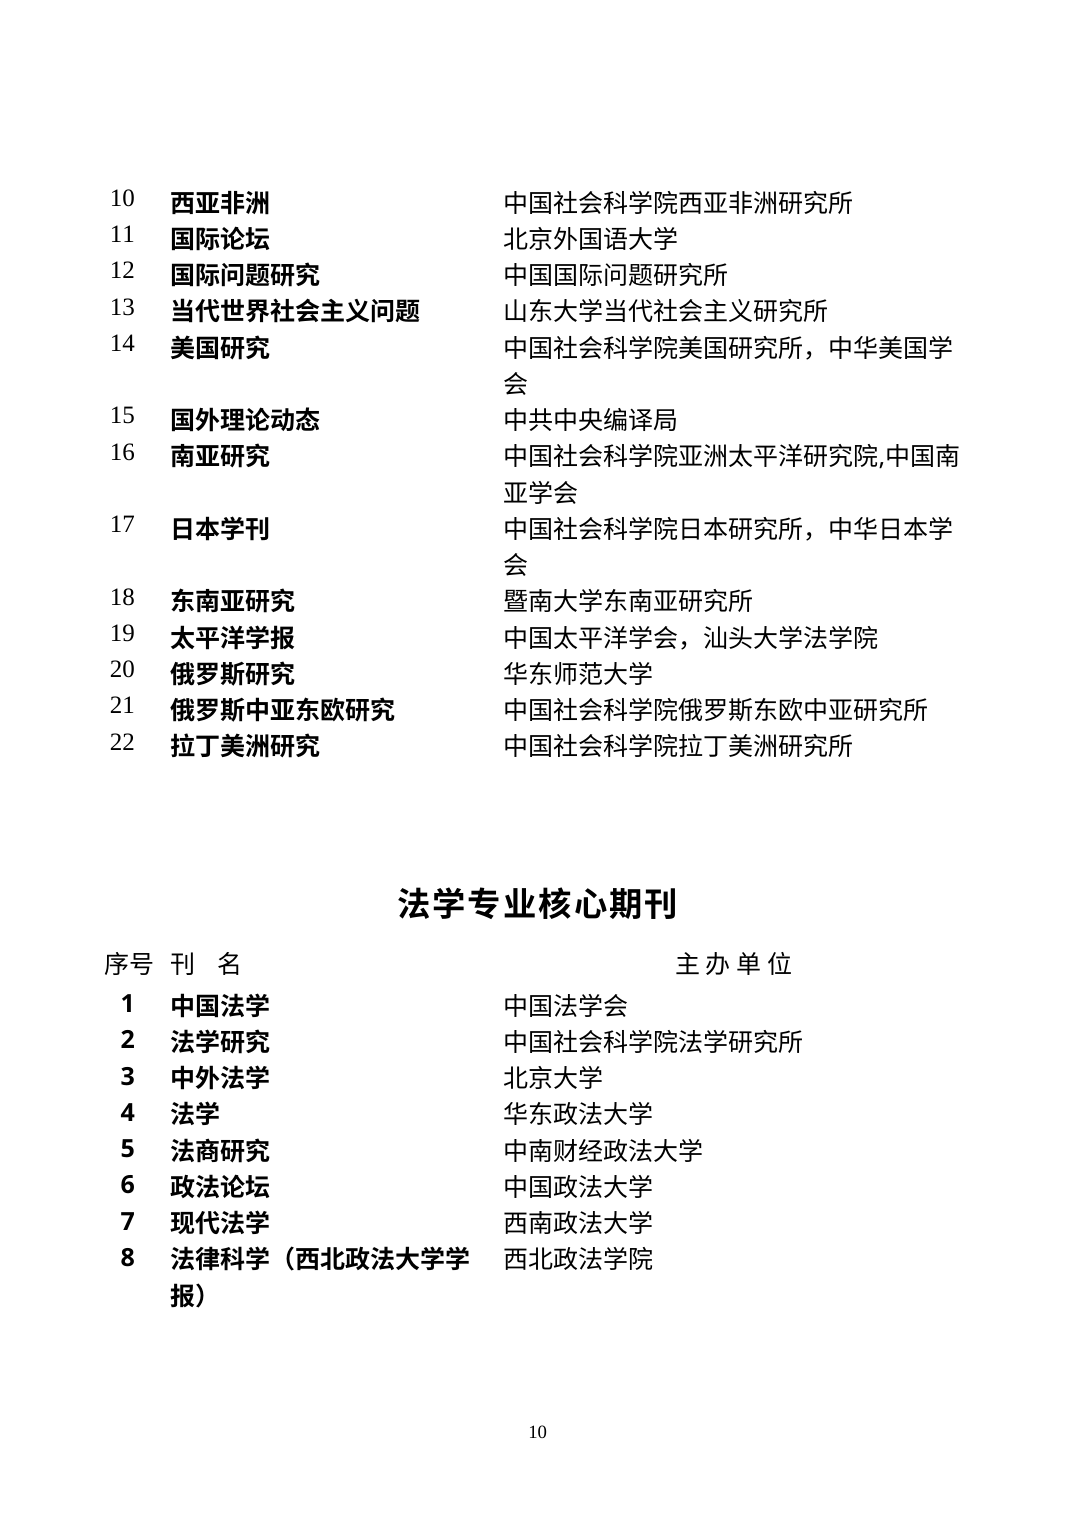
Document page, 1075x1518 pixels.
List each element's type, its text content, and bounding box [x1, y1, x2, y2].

table_cell 太平洋学报 [166, 618, 499, 654]
table_cell 南亚研究 [166, 437, 499, 509]
table_cell 中南财经政法大学 [499, 1131, 972, 1167]
table_cell 中国政法大学 [499, 1167, 972, 1203]
table_cell [100, 1167, 166, 1203]
table_cell 俄罗斯研究 [166, 654, 499, 691]
table_cell [100, 292, 166, 328]
table_cell 中国社会科学院拉丁美洲研究所 [499, 727, 972, 763]
table_cell 中国社会科学院日本研究所，中华日本学会 [499, 509, 972, 582]
table_cell [100, 727, 166, 763]
table_cell [100, 1240, 166, 1312]
table_cell 拉丁美洲研究 [166, 727, 499, 763]
table_header 序号 [100, 944, 166, 986]
table_cell 现代法学 [166, 1204, 499, 1240]
table_cell 政法论坛 [166, 1167, 499, 1203]
table_cell 美国研究 [166, 328, 499, 401]
table_cell 北京大学 [499, 1059, 972, 1095]
table_cell [100, 1204, 166, 1240]
table_cell 西亚非洲 [166, 183, 499, 219]
table_cell 西北政法学院 [499, 1240, 972, 1312]
table_cell 中国法学会 [499, 986, 972, 1022]
table_cell 中国太平洋学会，汕头大学法学院 [499, 618, 972, 654]
table_cell 中国法学 [166, 986, 499, 1022]
table_cell [100, 1022, 166, 1058]
table_header 刊 名 [166, 944, 499, 986]
table_cell 国外理论动态 [166, 401, 499, 437]
table_cell [100, 582, 166, 618]
table_cell 华东师范大学 [499, 654, 972, 691]
table_cell [100, 654, 166, 691]
table_cell 法商研究 [166, 1131, 499, 1167]
table_cell 日本学刊 [166, 509, 499, 582]
table_cell 暨南大学东南亚研究所 [499, 582, 972, 618]
table_cell 当代世界社会主义问题 [166, 292, 499, 328]
table_cell 国际论坛 [166, 219, 499, 256]
table_cell 俄罗斯中亚东欧研究 [166, 691, 499, 727]
table_cell 华东政法大学 [499, 1095, 972, 1131]
table_cell [100, 1095, 166, 1131]
table_cell [100, 437, 166, 509]
table_cell 北京外国语大学 [499, 219, 972, 256]
table_cell [100, 691, 166, 727]
table_cell 法学 [166, 1095, 499, 1131]
table_cell 中国社会科学院俄罗斯东欧中亚研究所 [499, 691, 972, 727]
table_cell [100, 256, 166, 292]
table_cell [100, 328, 166, 401]
table_cell 中国社会科学院美国研究所，中华美国学会 [499, 328, 972, 401]
table_cell 法律科学（西北政法大学学报） [166, 1240, 499, 1312]
table_cell 中外法学 [166, 1059, 499, 1095]
table_cell [100, 219, 166, 256]
table_cell 国际问题研究 [166, 256, 499, 292]
table_cell 法学研究 [166, 1022, 499, 1058]
table_cell 中国社会科学院亚洲太平洋研究院,中国南亚学会 [499, 437, 972, 509]
table_cell 西南政法大学 [499, 1204, 972, 1240]
table_cell [100, 618, 166, 654]
table_cell 山东大学当代社会主义研究所 [499, 292, 972, 328]
text 法学专业核心期刊 [100, 878, 974, 926]
table_cell 中国国际问题研究所 [499, 256, 972, 292]
table_cell [100, 1059, 166, 1095]
table_cell [100, 986, 166, 1022]
table_cell [100, 401, 166, 437]
table_cell 中国社会科学院法学研究所 [499, 1022, 972, 1058]
table_header 主 办 单 位 [499, 944, 972, 986]
table_cell [100, 509, 166, 582]
table_cell 中共中央编译局 [499, 401, 972, 437]
table_cell 中国社会科学院西亚非洲研究所 [499, 183, 972, 219]
table_cell [100, 183, 166, 219]
table_cell [100, 1131, 166, 1167]
table_cell 东南亚研究 [166, 582, 499, 618]
